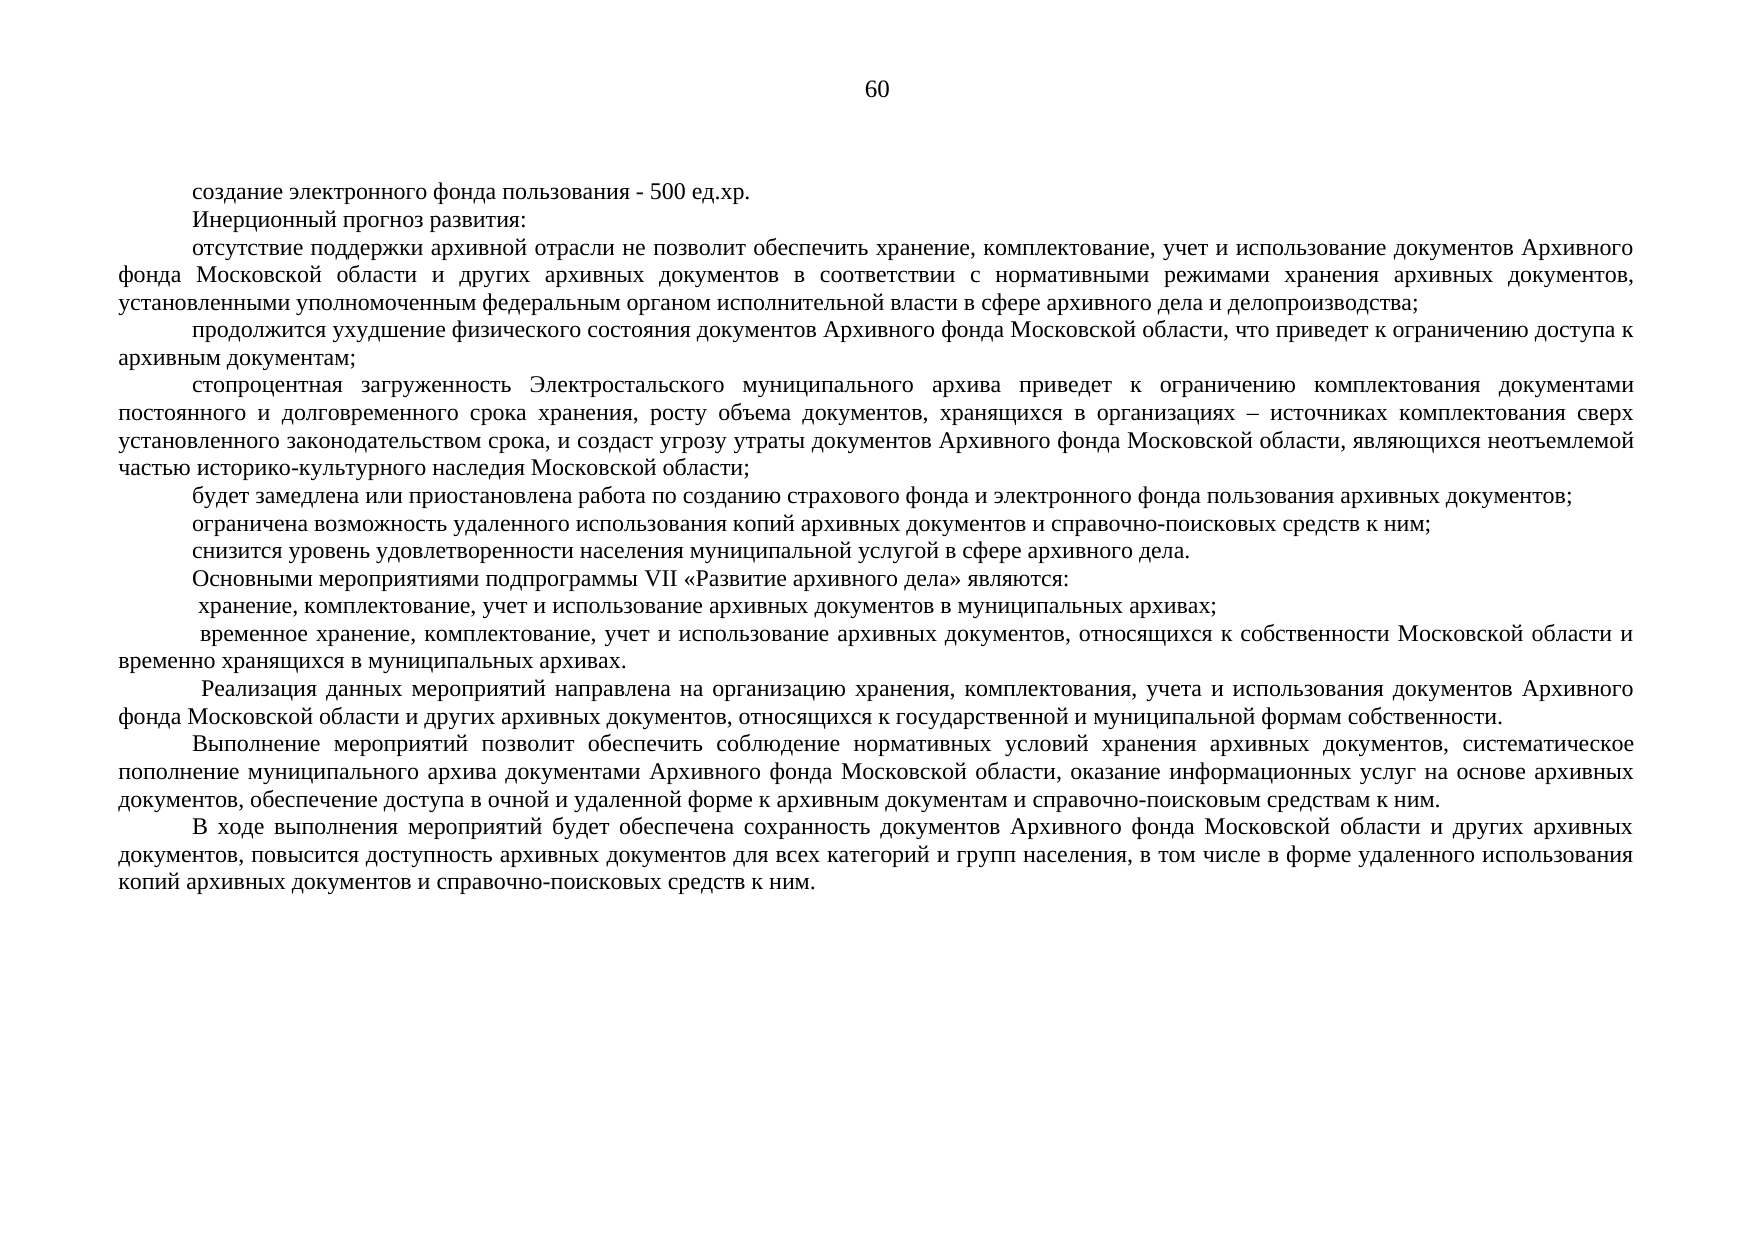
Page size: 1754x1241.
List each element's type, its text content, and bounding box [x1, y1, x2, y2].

text создание электронного фонда пользования - 500 ед.хр. [118, 177, 1636, 205]
text хранение, комплектование, учет и использование архивных документов в муниципальных архивах; [118, 591, 1636, 619]
text будет замедлена или приостановлена работа по созданию страхового фонда и электронного фонда пользования архивных документов; [118, 481, 1636, 508]
text Инерционный прогноз развития: [118, 205, 1636, 232]
text отсутствие поддержки архивной отрасли не позволит обеспечить хранение, комплектование, учет и использование документов Архивного фонда Московской области и других архивных документов в соответствии с нормативными режимами хранения архивных документов, установленными уполномоченным федеральным органом исполнительной власти в сфере архивного дела и делопроизводства; [118, 232, 1636, 315]
text В ходе выполнения мероприятий будет обеспечена сохранность документов Архивного фонда Московской области и других архивных документов, повысится доступность архивных документов для всех категорий и групп населения, в том числе в форме удаленного использования копий архивных документов и справочно-поисковых средств к ним. [118, 812, 1636, 895]
text продолжится ухудшение физического состояния документов Архивного фонда Московской области, что приведет к ограничению доступа к архивным документам; [118, 315, 1636, 371]
text временное хранение, комплектование, учет и использование архивных документов, относящихся к собственности Московской области и временно хранящихся в муниципальных архивах. [118, 619, 1636, 674]
text Основными мероприятиями подпрограммы VII «Развитие архивного дела» являются: [118, 564, 1636, 591]
text стопроцентная загруженность Электростальского муниципального архива приведет к ограничению комплектования документами постоянного и долговременного срока хранения, росту объема документов, хранящихся в организациях – источниках комплектования сверх установленного законодательством срока, и создаст угрозу утраты документов Архивного фонда Московской области, являющихся неотъемлемой частью историко-культурного наследия Московской области; [118, 371, 1636, 481]
text снизится уровень удовлетворенности населения муниципальной услугой в сфере архивного дела. [118, 536, 1636, 564]
text Реализация данных мероприятий направлена на организацию хранения, комплектования, учета и использования документов Архивного фонда Московской области и других архивных документов, относящихся к государственной и муниципальной формам собственности. [118, 674, 1636, 729]
text ограничена возможность удаленного использования копий архивных документов и справочно-поисковых средств к ним; [118, 508, 1636, 536]
text Выполнение мероприятий позволит обеспечить соблюдение нормативных условий хранения архивных документов, систематическое пополнение муниципального архива документами Архивного фонда Московской области, оказание информационных услуг на основе архивных документов, обеспечение доступа в очной и удаленной форме к архивным документам и справочно-поисковым средствам к ним. [118, 729, 1636, 812]
